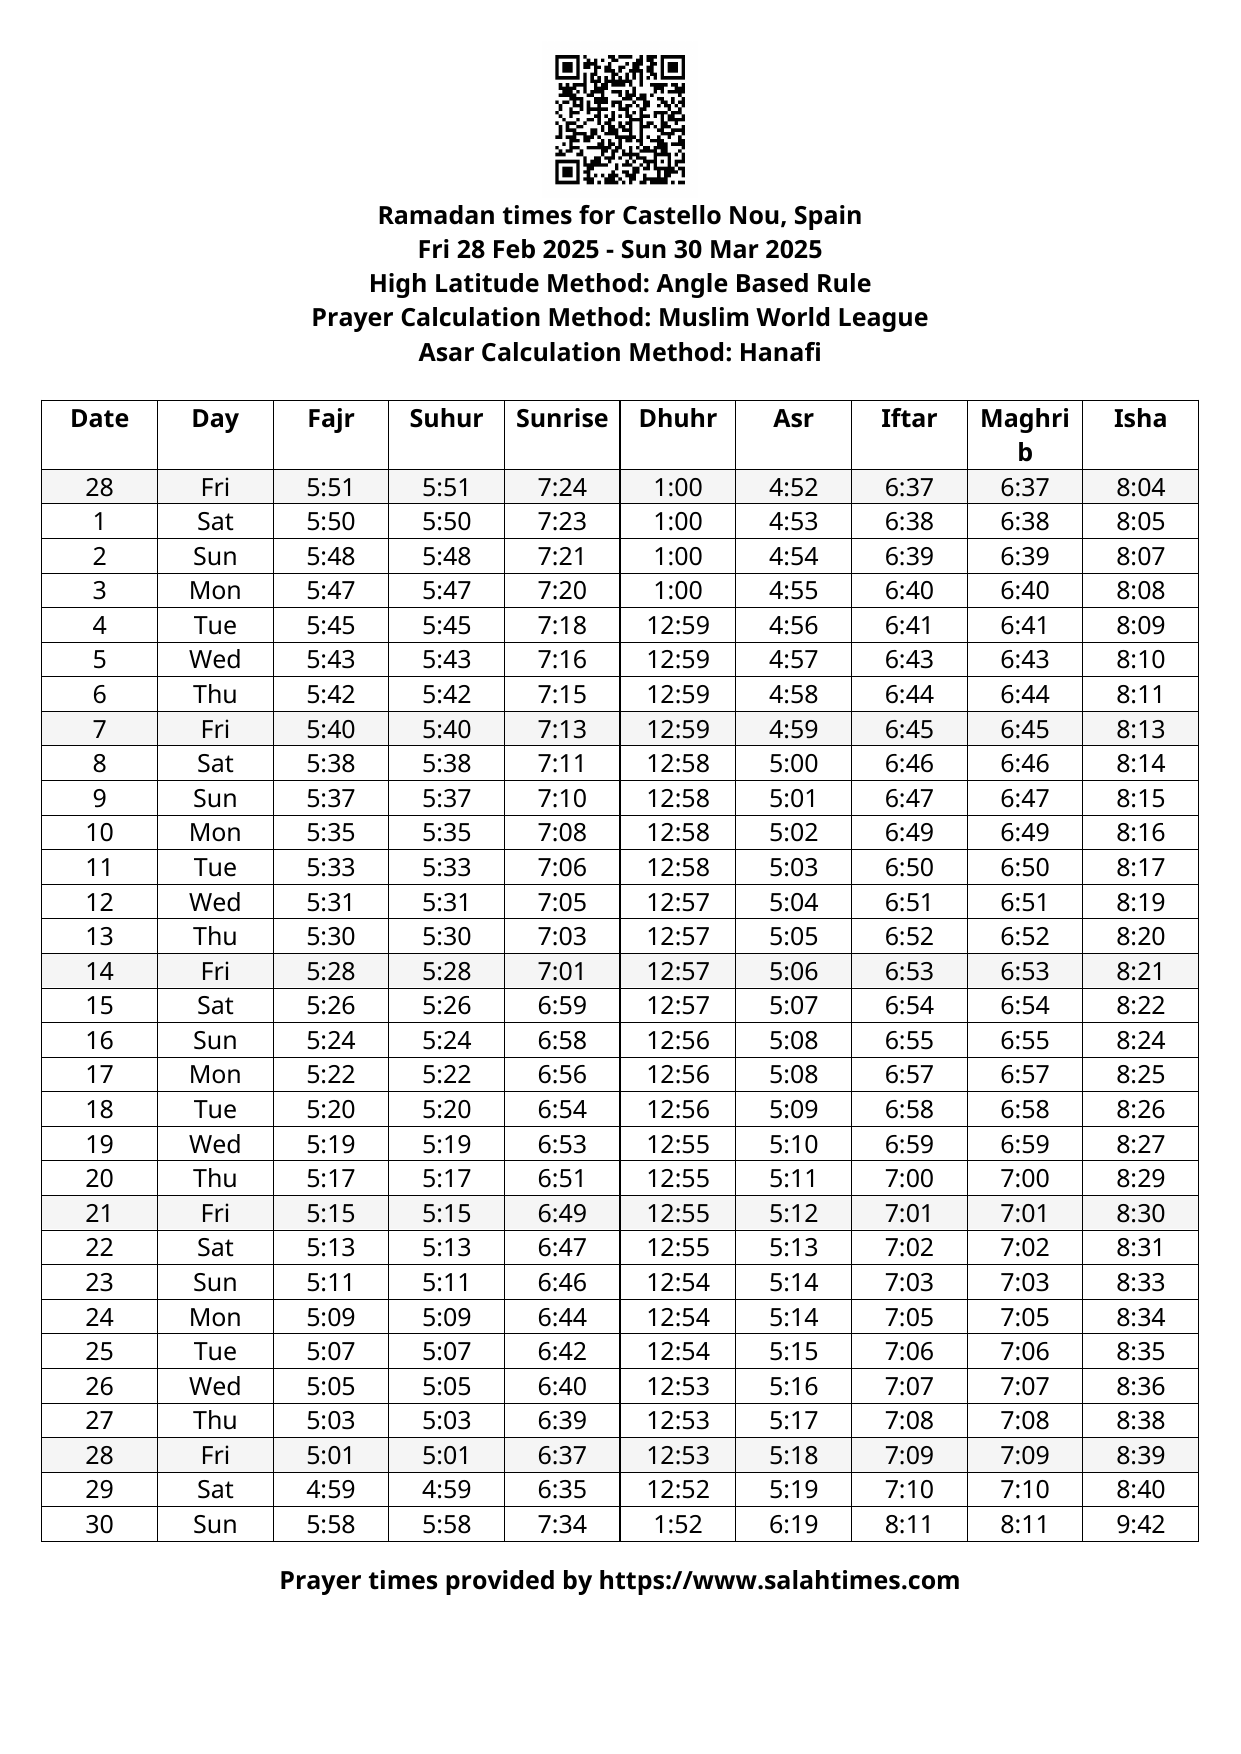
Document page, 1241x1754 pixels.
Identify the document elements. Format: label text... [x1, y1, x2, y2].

table_cell 5:40 [389, 712, 504, 745]
table_cell 14 [42, 954, 157, 987]
table_cell 4:56 [736, 608, 851, 642]
table_cell 5:45 [274, 608, 388, 642]
table_cell 4:52 [736, 470, 851, 503]
table_cell 6:53 [968, 954, 1082, 987]
table_cell 7:05 [852, 1300, 967, 1333]
table_cell 22 [42, 1231, 157, 1264]
table_cell 8:31 [1083, 1231, 1198, 1264]
table_cell Tue [158, 1334, 273, 1368]
table_cell 8:07 [1083, 539, 1198, 572]
table_cell 7:11 [505, 746, 619, 780]
table_cell 12 [42, 885, 157, 918]
table_cell 5:58 [274, 1507, 388, 1541]
table_cell 2 [42, 539, 157, 572]
table_cell 5:14 [736, 1300, 851, 1333]
table_cell 5:01 [389, 1438, 504, 1472]
table_header Iftar [852, 401, 967, 469]
table_cell 5:35 [274, 816, 388, 849]
table_cell 8:05 [1083, 504, 1198, 538]
table_cell Tue [158, 1092, 273, 1126]
table_cell 6:55 [852, 1023, 967, 1057]
table_cell 5:26 [389, 989, 504, 1022]
table_cell 6:58 [852, 1092, 967, 1126]
table_cell 5:01 [736, 781, 851, 814]
table_cell 6:59 [505, 989, 619, 1022]
table_cell 7:00 [852, 1161, 967, 1195]
table_cell 19 [42, 1127, 157, 1160]
table_header Asr [736, 401, 851, 469]
table_cell 7:20 [505, 574, 619, 607]
table_cell Sat [158, 504, 273, 538]
table_cell 4:58 [736, 677, 851, 711]
table_cell 5:37 [274, 781, 388, 814]
table_cell 7:10 [505, 781, 619, 814]
table_cell 6:40 [505, 1369, 619, 1402]
table_cell 4:53 [736, 504, 851, 538]
table_cell 27 [42, 1404, 157, 1437]
table_cell 6:46 [505, 1265, 619, 1299]
table_cell 5:33 [274, 850, 388, 884]
table_header Dhuhr [621, 401, 735, 469]
table_cell 6:50 [968, 850, 1082, 884]
table_cell Sat [158, 746, 273, 780]
table_cell 28 [42, 1438, 157, 1472]
table_header Sunrise [505, 401, 619, 469]
table_cell 5:13 [736, 1231, 851, 1264]
table_cell 12:54 [621, 1334, 735, 1368]
table_cell 5:02 [736, 816, 851, 849]
table_cell 6:37 [505, 1438, 619, 1472]
table_cell 8:16 [1083, 816, 1198, 849]
table_cell 6:51 [852, 885, 967, 918]
table_cell 7:07 [852, 1369, 967, 1402]
table_cell 12:54 [621, 1300, 735, 1333]
table_cell 18 [42, 1092, 157, 1126]
table_cell 8:38 [1083, 1404, 1198, 1437]
table_cell 6 [42, 677, 157, 711]
table_cell 1:52 [621, 1507, 735, 1541]
table_cell 6:55 [968, 1023, 1082, 1057]
table_cell 6:40 [968, 574, 1082, 607]
table_cell 12:59 [621, 643, 735, 676]
table_cell 5:11 [274, 1265, 388, 1299]
table_cell 7:06 [505, 850, 619, 884]
table_cell 7:08 [852, 1404, 967, 1437]
table_cell 5:50 [389, 504, 504, 538]
table_cell 12:57 [621, 885, 735, 918]
table_cell Thu [158, 1161, 273, 1195]
table_cell 29 [42, 1473, 157, 1506]
table_cell Tue [158, 608, 273, 642]
table_cell Sun [158, 781, 273, 814]
table_cell 25 [42, 1334, 157, 1368]
table_cell 7:05 [505, 885, 619, 918]
table_cell 5:20 [389, 1092, 504, 1126]
table_cell 17 [42, 1058, 157, 1091]
table_cell 6:49 [505, 1196, 619, 1229]
table_cell 7:01 [968, 1196, 1082, 1229]
table_cell 5:15 [274, 1196, 388, 1229]
table_cell 6:54 [968, 989, 1082, 1022]
table_cell 12:56 [621, 1092, 735, 1126]
table_cell 30 [42, 1507, 157, 1541]
table_cell 5:05 [389, 1369, 504, 1402]
table_cell 7:16 [505, 643, 619, 676]
table_cell 8:19 [1083, 885, 1198, 918]
table_cell 23 [42, 1265, 157, 1299]
table_header Date [42, 401, 157, 469]
table_cell 16 [42, 1023, 157, 1057]
table_cell 11 [42, 850, 157, 884]
table_cell Sun [158, 1507, 273, 1541]
table_cell 12:57 [621, 919, 735, 953]
table_cell Sun [158, 1265, 273, 1299]
table_cell 4:57 [736, 643, 851, 676]
table_cell 5:31 [389, 885, 504, 918]
table_cell Mon [158, 1058, 273, 1091]
table_cell 12:57 [621, 989, 735, 1022]
table_cell 9 [42, 781, 157, 814]
table_cell 6:47 [968, 781, 1082, 814]
table_cell 6:37 [968, 470, 1082, 503]
table_cell 8:15 [1083, 781, 1198, 814]
table_cell 5:13 [389, 1231, 504, 1264]
text High Latitude Method: Angle Based Rule [42, 266, 1198, 300]
table_cell 8:30 [1083, 1196, 1198, 1229]
table_cell Fri [158, 954, 273, 987]
table_cell 5:01 [274, 1438, 388, 1472]
table_cell 6:39 [852, 539, 967, 572]
table_cell 7:24 [505, 470, 619, 503]
table_cell Thu [158, 677, 273, 711]
table_cell 8:26 [1083, 1092, 1198, 1126]
table_cell 5:47 [389, 574, 504, 607]
table_cell 8:35 [1083, 1334, 1198, 1368]
text Asar Calculation Method: Hanafi [42, 334, 1198, 368]
table_cell 7:03 [505, 919, 619, 953]
table_cell 6:53 [852, 954, 967, 987]
table_cell 6:19 [736, 1507, 851, 1541]
table_cell 8:29 [1083, 1161, 1198, 1195]
table_cell 5:12 [736, 1196, 851, 1229]
table_cell Thu [158, 1404, 273, 1437]
table_cell 6:51 [968, 885, 1082, 918]
table_cell 5:28 [274, 954, 388, 987]
table_cell 7:15 [505, 677, 619, 711]
table_cell 1:00 [621, 470, 735, 503]
table_cell 6:44 [505, 1300, 619, 1333]
text Fri 28 Feb 2025 - Sun 30 Mar 2025 [42, 232, 1198, 266]
table_cell 5:47 [274, 574, 388, 607]
table_cell 6:45 [852, 712, 967, 745]
table_cell Wed [158, 643, 273, 676]
table_cell 5:45 [389, 608, 504, 642]
table_cell 28 [42, 470, 157, 503]
table_cell 6:38 [852, 504, 967, 538]
table_cell 6:57 [852, 1058, 967, 1091]
table_cell 6:38 [968, 504, 1082, 538]
table_cell 7:34 [505, 1507, 619, 1541]
table_cell 12:57 [621, 954, 735, 987]
table_cell 5:17 [274, 1161, 388, 1195]
table_cell 5:03 [389, 1404, 504, 1437]
table_cell 12:59 [621, 608, 735, 642]
table_cell 6:52 [852, 919, 967, 953]
table_cell 4:59 [274, 1473, 388, 1506]
table_cell Tue [158, 850, 273, 884]
table_cell 8:39 [1083, 1438, 1198, 1472]
table_cell 5:51 [389, 470, 504, 503]
table_cell 8:10 [1083, 643, 1198, 676]
table_cell Sun [158, 539, 273, 572]
table_cell 7:13 [505, 712, 619, 745]
table_header Maghrib [968, 401, 1082, 469]
table_cell 6:46 [852, 746, 967, 780]
table_cell 7:08 [968, 1404, 1082, 1437]
table_cell 5:07 [389, 1334, 504, 1368]
table_cell 5:43 [274, 643, 388, 676]
table_cell Fri [158, 1196, 273, 1229]
table_cell 6:43 [852, 643, 967, 676]
table_cell 7:23 [505, 504, 619, 538]
table_cell 8:09 [1083, 608, 1198, 642]
table_cell 5:04 [736, 885, 851, 918]
table_cell Sat [158, 989, 273, 1022]
table_cell 4 [42, 608, 157, 642]
table_cell 8:14 [1083, 746, 1198, 780]
table_cell 7:02 [968, 1231, 1082, 1264]
table_cell 6:44 [968, 677, 1082, 711]
table_cell Mon [158, 816, 273, 849]
table_cell 6:53 [505, 1127, 619, 1160]
table_cell 8:04 [1083, 470, 1198, 503]
table_cell 6:56 [505, 1058, 619, 1091]
table_cell 5:43 [389, 643, 504, 676]
table_cell 12:58 [621, 850, 735, 884]
table_cell 5 [42, 643, 157, 676]
table_cell 12:52 [621, 1473, 735, 1506]
table_cell 5:51 [274, 470, 388, 503]
table_cell 8:11 [968, 1507, 1082, 1541]
table_cell 12:56 [621, 1023, 735, 1057]
table_cell 6:47 [505, 1231, 619, 1264]
table_cell 5:15 [736, 1334, 851, 1368]
table_cell 7:00 [968, 1161, 1082, 1195]
table_cell 7:10 [852, 1473, 967, 1506]
table_cell 7:18 [505, 608, 619, 642]
table_cell 8:34 [1083, 1300, 1198, 1333]
table_cell 5:03 [736, 850, 851, 884]
table_cell Fri [158, 470, 273, 503]
table_cell 5:10 [736, 1127, 851, 1160]
table_cell 5:48 [389, 539, 504, 572]
table_cell 5:00 [736, 746, 851, 780]
table_header Fajr [274, 401, 388, 469]
table_header Suhur [389, 401, 504, 469]
table_cell 20 [42, 1161, 157, 1195]
table_cell 6:51 [505, 1161, 619, 1195]
table_cell 7:03 [852, 1265, 967, 1299]
table_cell 5:30 [274, 919, 388, 953]
table_cell Mon [158, 1300, 273, 1333]
table_cell 5:09 [736, 1092, 851, 1126]
table_cell 8:33 [1083, 1265, 1198, 1299]
table_cell 8:25 [1083, 1058, 1198, 1091]
table_cell 4:59 [389, 1473, 504, 1506]
table_cell Wed [158, 885, 273, 918]
table_cell Sat [158, 1231, 273, 1264]
table_cell 7:10 [968, 1473, 1082, 1506]
table_cell 1:00 [621, 574, 735, 607]
table_cell 6:49 [968, 816, 1082, 849]
table_cell 5:19 [736, 1473, 851, 1506]
table_cell 1:00 [621, 504, 735, 538]
table_cell 1 [42, 504, 157, 538]
table_cell 5:19 [274, 1127, 388, 1160]
table_cell Thu [158, 919, 273, 953]
picture [542, 41, 699, 198]
table_cell 6:54 [852, 989, 967, 1022]
table_cell 7:05 [968, 1300, 1082, 1333]
table_cell 6:37 [852, 470, 967, 503]
table_cell 7:02 [852, 1231, 967, 1264]
table_cell 5:42 [274, 677, 388, 711]
table_cell 12:59 [621, 712, 735, 745]
table_cell 5:17 [736, 1404, 851, 1437]
table_cell 6:39 [968, 539, 1082, 572]
table_cell 12:59 [621, 677, 735, 711]
table_cell 6:54 [505, 1092, 619, 1126]
table_cell 21 [42, 1196, 157, 1229]
table_cell 5:22 [274, 1058, 388, 1091]
table_header Day [158, 401, 273, 469]
table_cell 26 [42, 1369, 157, 1402]
table_header Isha [1083, 401, 1198, 469]
table_cell 7:09 [852, 1438, 967, 1472]
table_cell 5:09 [274, 1300, 388, 1333]
table_cell 8:22 [1083, 989, 1198, 1022]
table_cell 8:08 [1083, 574, 1198, 607]
table_cell 6:58 [505, 1023, 619, 1057]
table_cell 6:57 [968, 1058, 1082, 1091]
table_cell 12:55 [621, 1161, 735, 1195]
table_cell 5:26 [274, 989, 388, 1022]
table_cell 8:27 [1083, 1127, 1198, 1160]
table_cell 6:40 [852, 574, 967, 607]
table_cell 6:46 [968, 746, 1082, 780]
table_cell 6:59 [968, 1127, 1082, 1160]
table_cell 7:08 [505, 816, 619, 849]
table_cell 5:35 [389, 816, 504, 849]
table_cell 7:06 [968, 1334, 1082, 1368]
table_cell 5:03 [274, 1404, 388, 1437]
table_cell 5:33 [389, 850, 504, 884]
text Ramadan times for Castello Nou, Spain [42, 198, 1198, 232]
table_cell 7 [42, 712, 157, 745]
table_cell 5:19 [389, 1127, 504, 1160]
table_cell 10 [42, 816, 157, 849]
table_cell Wed [158, 1369, 273, 1402]
table_cell 7:06 [852, 1334, 967, 1368]
table_cell 15 [42, 989, 157, 1022]
table_cell 5:37 [389, 781, 504, 814]
table_cell 5:50 [274, 504, 388, 538]
table_cell 12:56 [621, 1058, 735, 1091]
table_cell 12:55 [621, 1196, 735, 1229]
table_cell 5:07 [274, 1334, 388, 1368]
table_cell Sat [158, 1473, 273, 1506]
table_cell 6:35 [505, 1473, 619, 1506]
table_cell Fri [158, 1438, 273, 1472]
table_cell 7:07 [968, 1369, 1082, 1402]
table_cell 6:41 [852, 608, 967, 642]
table_cell 9:42 [1083, 1507, 1198, 1541]
table_cell 5:24 [274, 1023, 388, 1057]
table_cell 12:55 [621, 1127, 735, 1160]
table_cell Fri [158, 712, 273, 745]
table_cell 5:06 [736, 954, 851, 987]
table_cell 5:22 [389, 1058, 504, 1091]
table_cell 12:55 [621, 1231, 735, 1264]
table_cell 5:08 [736, 1058, 851, 1091]
table_cell 6:49 [852, 816, 967, 849]
table_cell 12:58 [621, 781, 735, 814]
table_cell 3 [42, 574, 157, 607]
table_cell 6:59 [852, 1127, 967, 1160]
table_cell 8:17 [1083, 850, 1198, 884]
table_cell 5:31 [274, 885, 388, 918]
table_cell 7:09 [968, 1438, 1082, 1472]
table_cell 5:05 [274, 1369, 388, 1402]
table_cell 5:18 [736, 1438, 851, 1472]
table_cell 5:40 [274, 712, 388, 745]
table_cell 5:07 [736, 989, 851, 1022]
table_cell 8:11 [852, 1507, 967, 1541]
table_cell 5:20 [274, 1092, 388, 1126]
table_cell 8:36 [1083, 1369, 1198, 1402]
table_cell 6:43 [968, 643, 1082, 676]
table_cell 5:24 [389, 1023, 504, 1057]
table_cell 5:28 [389, 954, 504, 987]
table_cell 5:13 [274, 1231, 388, 1264]
table_cell Mon [158, 574, 273, 607]
table_cell 8:21 [1083, 954, 1198, 987]
table_cell 8 [42, 746, 157, 780]
table_cell 12:58 [621, 816, 735, 849]
table_cell 6:39 [505, 1404, 619, 1437]
table_cell Sun [158, 1023, 273, 1057]
table_cell 24 [42, 1300, 157, 1333]
table_cell Wed [158, 1127, 273, 1160]
table_cell 5:38 [274, 746, 388, 780]
table_cell 12:53 [621, 1369, 735, 1402]
table_cell 7:01 [852, 1196, 967, 1229]
table_cell 7:03 [968, 1265, 1082, 1299]
table_cell 5:16 [736, 1369, 851, 1402]
table_cell 13 [42, 919, 157, 953]
table_cell 5:05 [736, 919, 851, 953]
table_cell 6:52 [968, 919, 1082, 953]
table_cell 6:50 [852, 850, 967, 884]
table_cell 12:58 [621, 746, 735, 780]
table_cell 4:55 [736, 574, 851, 607]
table_cell 8:24 [1083, 1023, 1198, 1057]
table_cell 8:40 [1083, 1473, 1198, 1506]
table_cell 5:58 [389, 1507, 504, 1541]
table_cell 12:53 [621, 1438, 735, 1472]
table_cell 7:01 [505, 954, 619, 987]
table_cell 6:47 [852, 781, 967, 814]
table_cell 5:38 [389, 746, 504, 780]
table_cell 8:11 [1083, 677, 1198, 711]
table_cell 7:21 [505, 539, 619, 572]
table_cell 5:17 [389, 1161, 504, 1195]
table_cell 12:54 [621, 1265, 735, 1299]
table_cell 6:45 [968, 712, 1082, 745]
table_cell 5:42 [389, 677, 504, 711]
text Prayer Calculation Method: Muslim World League [42, 300, 1198, 334]
table_cell 6:41 [968, 608, 1082, 642]
table_cell 5:48 [274, 539, 388, 572]
table_cell 5:15 [389, 1196, 504, 1229]
table_cell 5:08 [736, 1023, 851, 1057]
table_cell 4:59 [736, 712, 851, 745]
table_cell 5:14 [736, 1265, 851, 1299]
table_cell 8:20 [1083, 919, 1198, 953]
table_cell 6:44 [852, 677, 967, 711]
table_cell 8:13 [1083, 712, 1198, 745]
table_cell 5:30 [389, 919, 504, 953]
table_cell 5:11 [389, 1265, 504, 1299]
table_cell 5:09 [389, 1300, 504, 1333]
table_cell 12:53 [621, 1404, 735, 1437]
table_cell 1:00 [621, 539, 735, 572]
text Prayer times provided by https://www.salahtimes.com [42, 1563, 1198, 1597]
table_cell 6:42 [505, 1334, 619, 1368]
table_cell 5:11 [736, 1161, 851, 1195]
table_cell 6:58 [968, 1092, 1082, 1126]
table_cell 4:54 [736, 539, 851, 572]
